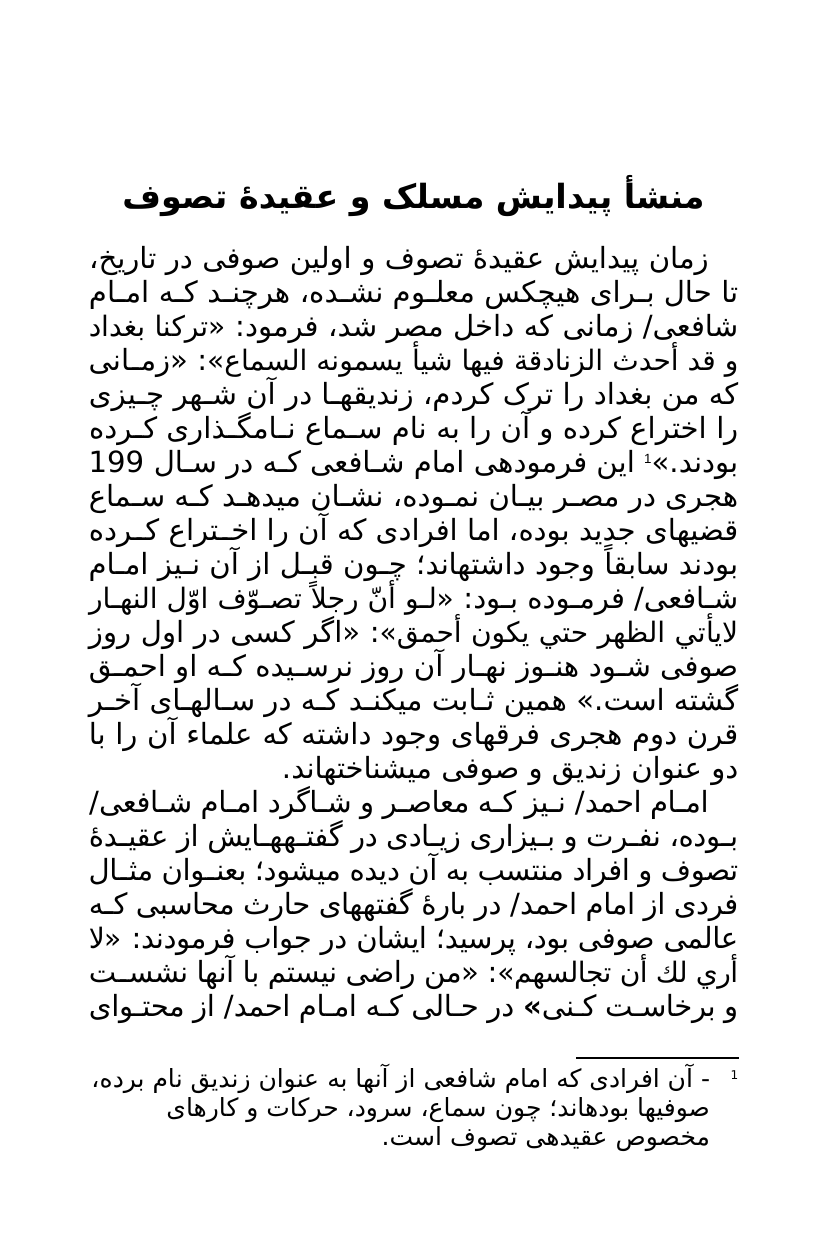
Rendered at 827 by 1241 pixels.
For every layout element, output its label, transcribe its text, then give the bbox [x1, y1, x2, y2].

text زمان پیدایش عقیدۀ تصوف و اولین صوفی در تاریخ، تا حال برای هیچکس معلوم نشده، هرچند که امام شافعی/ زمانی که داخل مصر شد، فرمود: «تركنا بغداد و قد أحدث الزنادقة فيها شيأ يسمونه السماع»: «زمانی که من بغداد را ترک کردم، زندیقها در آن شهر چیزی را اختراع کرده و آن را به نام سماع نامگذاری کرده بودند.» این فرمودهی امام شافعی که در سال 199 هجری در مصر بیان نموده، نشان میدهد که سماع قضیهای جدید بوده، اما افرادی که آن را اختراع کرده بودند سابقاً وجود داشتهاند؛ چون قبل از آن نیز امام شافعی/ فرموده بود: «لو أنّ رجلاً تصوّف اوّل النهار لايأتي الظهر حتي يكون أحمق»: «اگر کسی در اول روز صوفی شود هنوز نهار آن روز نرسیده که او احمق گشته است.» همین ثابت میکند که در سالهای آخر قرن دوم هجری فرقهای وجود داشته که علماء آن را با دو عنوان زندیق و صوفی میشناختهاند. [89, 242, 738, 785]
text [89, 785, 738, 1023]
text منشأ پیدایش مسلک و عقیدۀ تصوف [89, 178, 738, 217]
